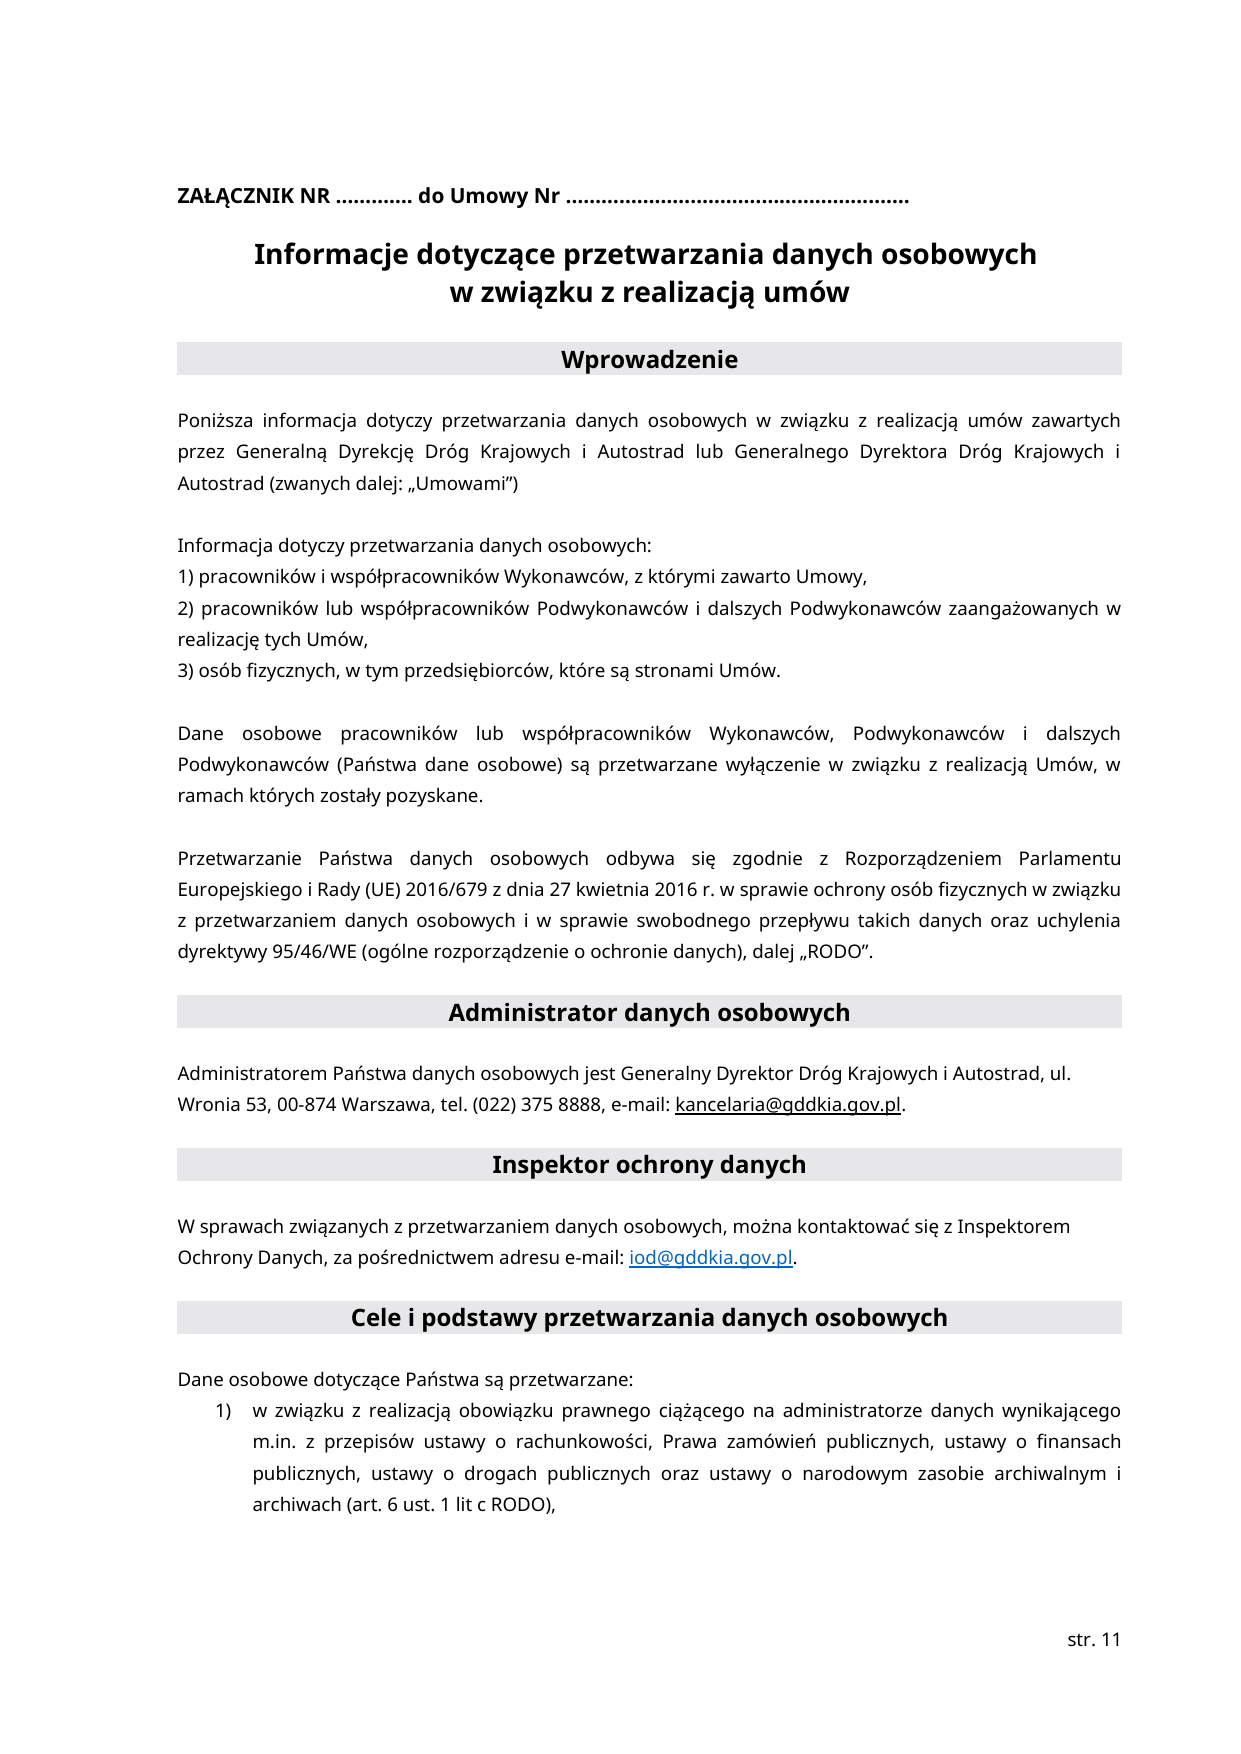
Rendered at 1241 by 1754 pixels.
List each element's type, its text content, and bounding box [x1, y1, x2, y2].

text Administrator danych osobowych [177, 995, 1122, 1028]
text 1) pracowników i współpracowników Wykonawców, z którymi zawarto Umowy, [177, 558, 1122, 589]
text Dane osobowe dotyczące Państwa są przetwarzane: [177, 1360, 1122, 1392]
text Informacje dotyczące przetwarzania danych osobowych w związku z realizacją umów [177, 234, 1122, 311]
text Inspektor ochrony danych [177, 1148, 1122, 1181]
text Przetwarzanie Państwa danych osobowych odbywa się zgodnie z Rozporządzeniem Parlamentu Europejskiego i Rady (UE) 2016/679 z dnia 27 kwietnia 2016 r. w sprawie ochrony osób fizycznych w związku z przetwarzaniem danych osobowych i w sprawie swobodnego przepływu takich danych oraz uchylenia dyrektywy 95/46/WE (ogólne rozporządzenie o ochronie danych), dalej „RODO”. [177, 839, 1122, 964]
text Informacja dotyczy przetwarzania danych osobowych: [177, 527, 1122, 558]
text W sprawach związanych z przetwarzaniem danych osobowych, można kontaktować się z Inspektorem Ochrony Danych, za pośrednictwem adresu e-mail: iod@gddkia.gov.pl. [177, 1207, 1122, 1270]
text Poniższa informacja dotyczy przetwarzania danych osobowych w związku z realizacją umów zawartych przez Generalną Dyrekcję Dróg Krajowych i Autostrad lub Generalnego Dyrektora Dróg Krajowych i Autostrad (zwanych dalej: „Umowami”) [177, 402, 1122, 495]
text Cele i podstawy przetwarzania danych osobowych [177, 1301, 1122, 1334]
list w związku z realizacją obowiązku prawnego ciążącego na administratorze danych wynikającego m.in. z przepisów ustawy o rachunkowości, Prawa zamówień publicznych, ustawy o finansach publicznych, ustawy o drogach publicznych oraz ustawy o narodowym zasobie archiwalnym i archiwach (art. 6 ust. 1 lit c RODO), [215, 1392, 1122, 1517]
text ZAŁĄCZNIK NR …………. do Umowy Nr …………………………………………………. [177, 181, 1122, 209]
text 2) pracowników lub współpracowników Podwykonawców i dalszych Podwykonawców zaangażowanych w realizację tych Umów, [177, 589, 1122, 652]
text Administratorem Państwa danych osobowych jest Generalny Dyrektor Dróg Krajowych i Autostrad, ul. Wronia 53, 00-874 Warszawa, tel. (022) 375 8888, e-mail: kancelaria@gddkia.gov.pl. [177, 1054, 1122, 1117]
text 3) osób fizycznych, w tym przedsiębiorców, które są stronami Umów. [177, 652, 1122, 683]
text Wprowadzenie [177, 342, 1122, 375]
text Dane osobowe pracowników lub współpracowników Wykonawców, Podwykonawców i dalszych Podwykonawców (Państwa dane osobowe) są przetwarzane wyłączenie w związku z realizacją Umów, w ramach których zostały pozyskane. [177, 714, 1122, 808]
